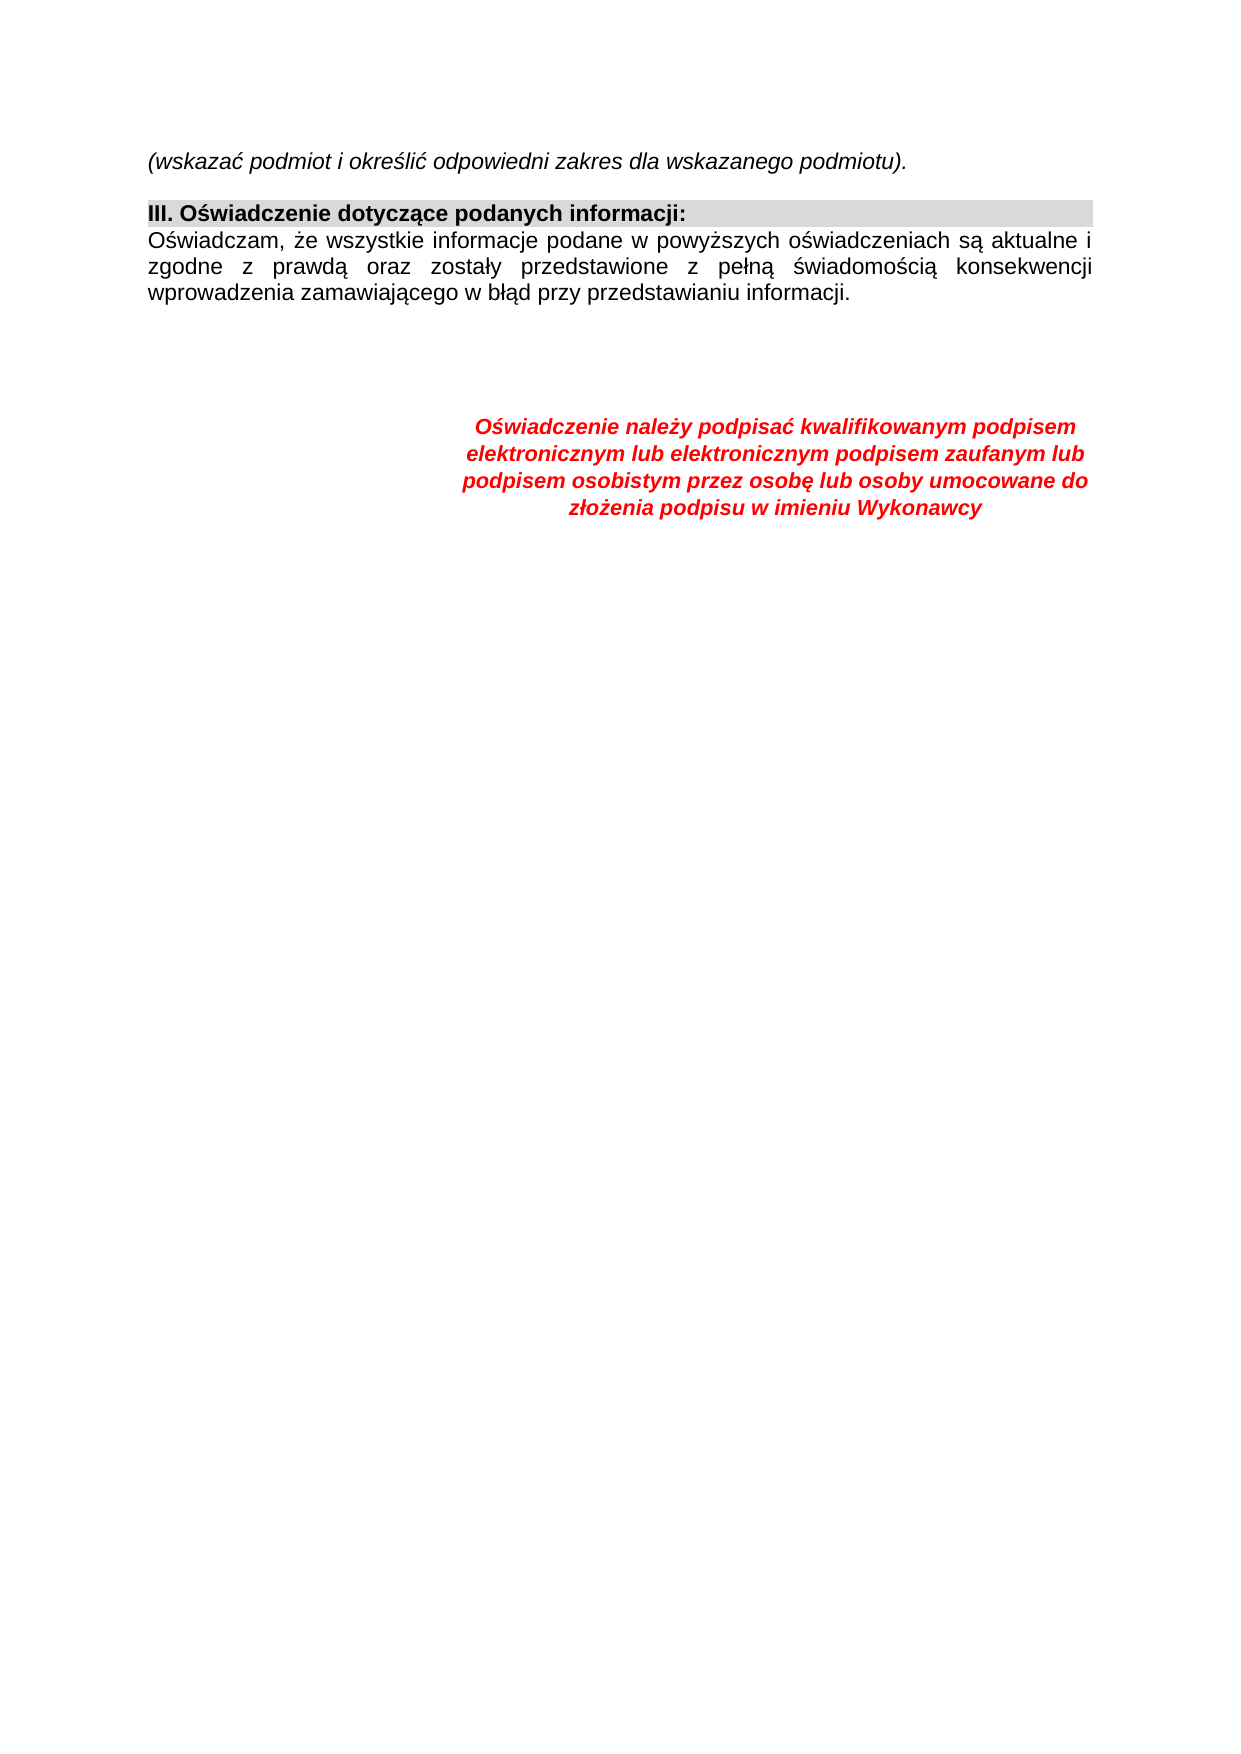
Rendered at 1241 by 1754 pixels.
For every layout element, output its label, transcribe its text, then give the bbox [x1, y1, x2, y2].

text III. Oświadczenie dotyczące podanych informacji: [148, 200, 1093, 227]
text (wskazać podmiot i określić odpowiedni zakres dla wskazanego podmiotu). [148, 148, 1093, 174]
text Oświadczam, że wszystkie informacje podane w powyższych oświadczeniach są aktualne i zgodne z prawdą oraz zostały przedstawione z pełną świadomością konsekwencji wprowadzenia zamawiającego w błąd przy przedstawianiu informacji. [148, 227, 1093, 306]
